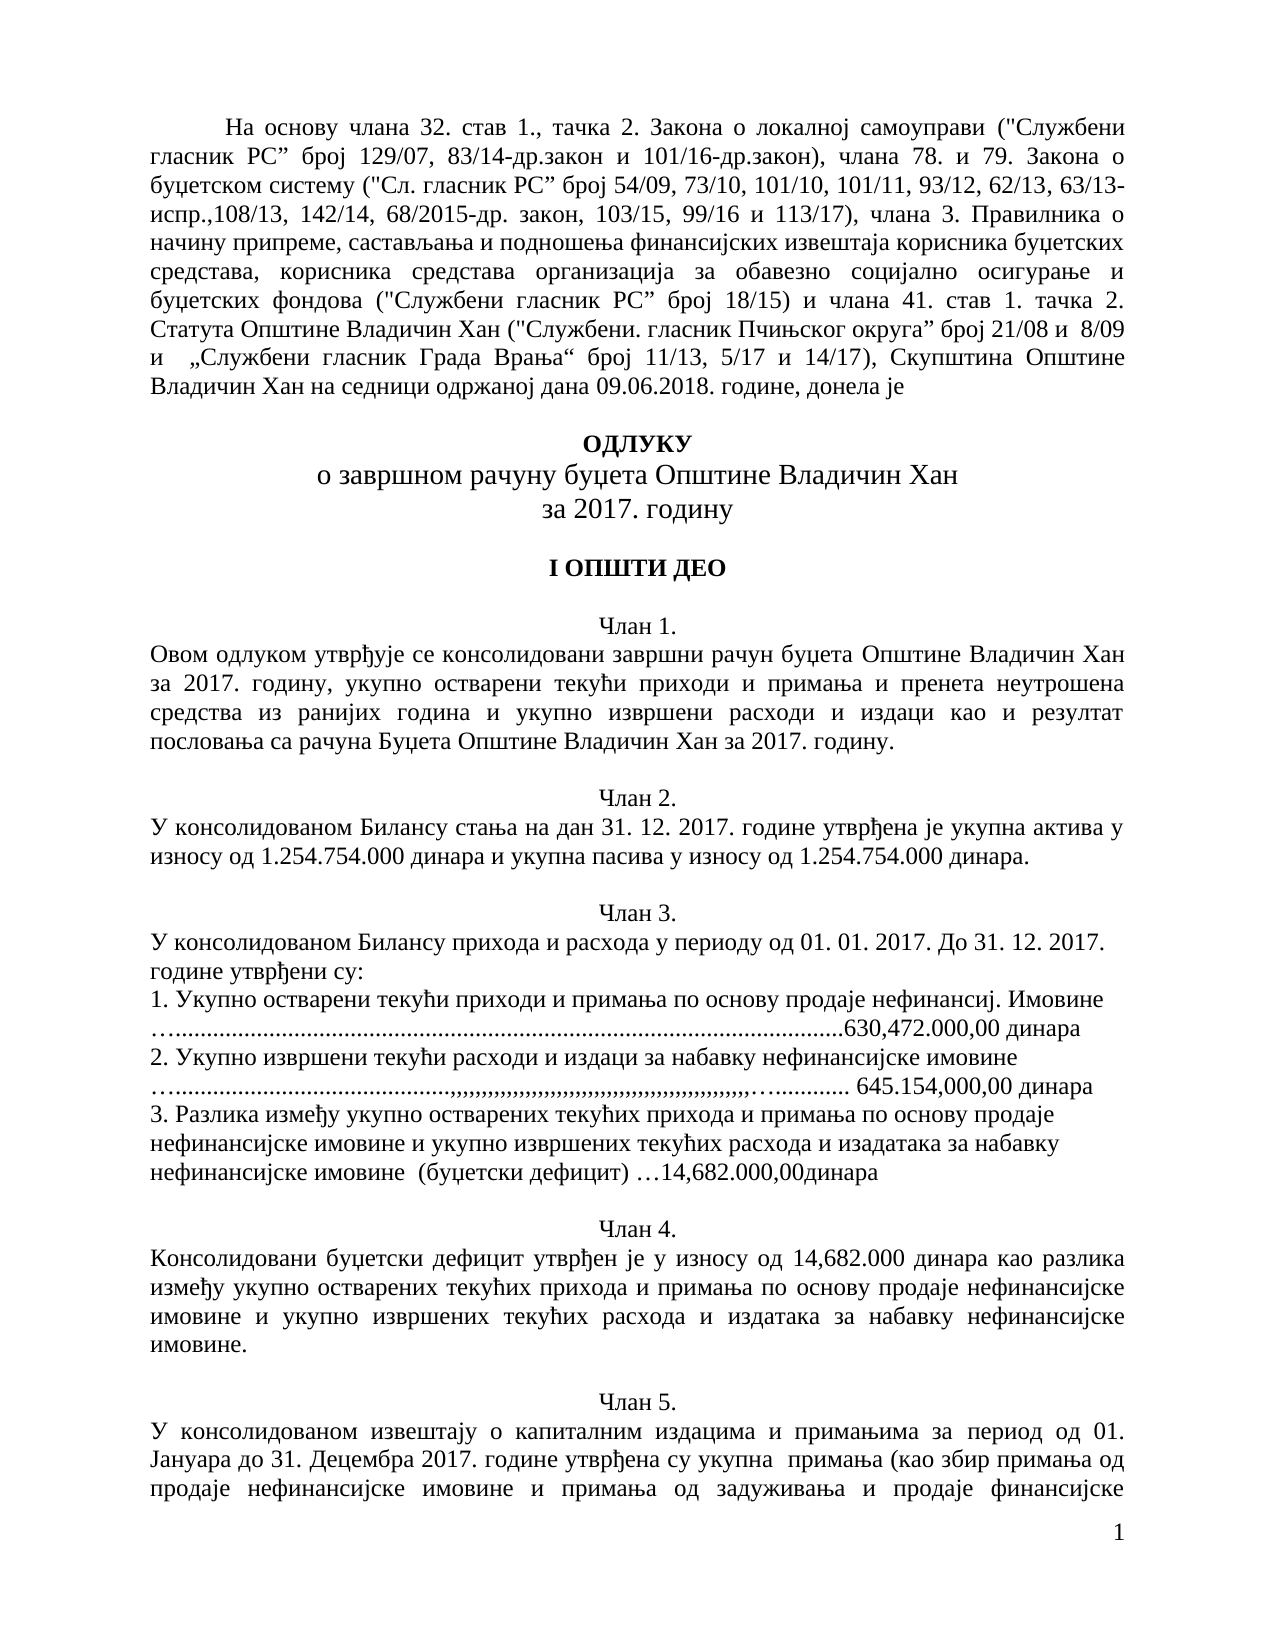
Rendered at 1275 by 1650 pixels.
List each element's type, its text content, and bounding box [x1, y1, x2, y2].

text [150, 1416, 1125, 1502]
text Овом одлуком утврђује се консолидовани завршни рачун буџета Општине Владичин Хан за 2017. годину, укупно остварени текући приходи и примања и пренета неутрошена средства из ранијих година и укупно извршени расходи и издаци као и резултат пословања са рачуна Буџета Општине Владичин Хан за 2017. годину. [150, 639, 1125, 754]
text Члан 3. [150, 898, 1125, 927]
text 2. Укупно извршени текући расходи и издаци за набавку нефинансијске имовине …............................................,,,,,,,,,,,,,,,,,,,,,,,,,,,,,,,,,,,,,,,,,,,,,,,,…............ 645.154,000,00 динара [150, 1042, 1125, 1099]
text 3. Разлика између укупно остварених текућих прихода и примања по основу продаје нефинансијске имовине и укупно извршених текућих расхода и изадатака за набавку [150, 1099, 1125, 1157]
text о завршном рачуну буџета Општине Владичин Хан [150, 457, 1125, 491]
text Члан 5. [150, 1387, 1125, 1416]
text У консолидованом Билансу стања на дан 31. 12. 2017. године утврђена је укупна актива у износу од 1.254.754.000 динара и укупна пасива у износу од 1.254.754.000 динара. [150, 812, 1125, 869]
text На основу члана 32. став 1., тачка 2. Закона о локалној самоуправи ("Службени гласник РС” број 129/07, 83/14-др.закон и 101/16-др.закон), члана 78. и 79. Закона о буџетском систему ("Сл. гласник РС” број 54/09, 73/10, 101/10, 101/11, 93/12, 62/13, 63/13-испр.,108/13, 142/14, 68/2015-др. закон, 103/15, 99/16 и 113/17), члана 3. Правилника о начину припреме, састављања и подношења финансијских извештаја корисника буџетских средстава, корисника средстава организација за обавезно социјално осигурање и буџетских фондова ("Службени гласник РС” број 18/15) и члана 41. став 1. тачка 2. Статута Општине Владичин Хан ("Службени. гласник Пчињског округа” број 21/08 и 8/09 и „Службени гласник Града Врања“ број 11/13, 5/17 и 14/17), Скупштина Општине Владичин Хан на седници одржаној дана 09.06.2018. године, донела је [150, 112, 1125, 400]
text Члан 2. [150, 783, 1125, 812]
text 1. Укупно остварени текући приходи и примања по основу продаје нефинансиј. Имовине …...........................................................................................................630,472.000,00 динара [150, 984, 1125, 1042]
text за 2017. годину [150, 491, 1125, 524]
text Консолидовани буџетски дефицит утврђен је у износу од 14,682.000 динара као разлика између укупно остварених текућих прихода и примања по основу продаје нефинансијске имовине и укупно извршених текућих расхода и издатака за набавку нефинансијске имовине. [150, 1243, 1125, 1358]
text Члан 4. [150, 1214, 1125, 1243]
text нефинансијске имовине (буџетски дефицит) …14,682.000,00динара [150, 1157, 1125, 1186]
text Члан 1. [150, 611, 1125, 639]
text I ОПШТИ ДЕО [150, 553, 1125, 582]
text ОДЛУКУ [150, 429, 1125, 457]
text У консолидованом Билансу прихода и расхода у периоду од 01. 01. 2017. До 31. 12. 2017. године утврђени су: [150, 927, 1125, 984]
